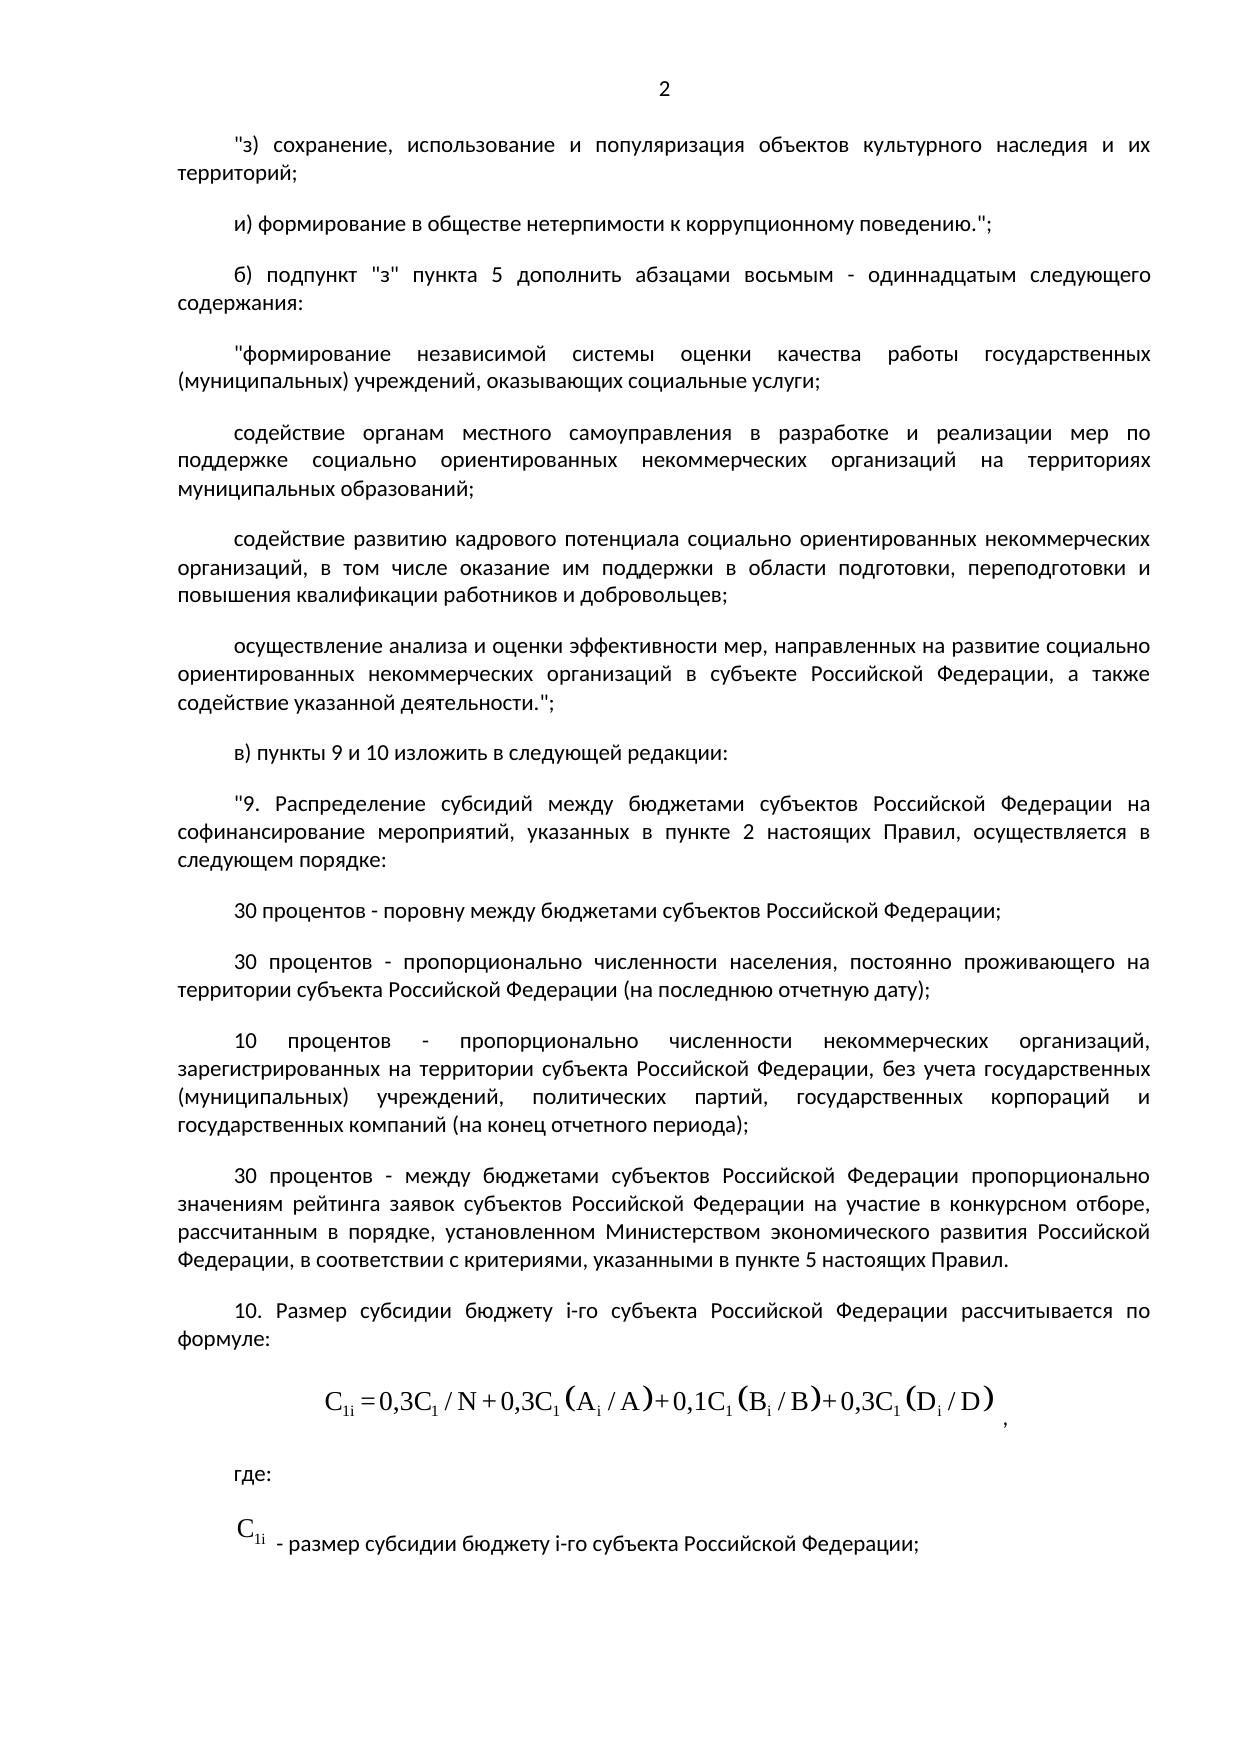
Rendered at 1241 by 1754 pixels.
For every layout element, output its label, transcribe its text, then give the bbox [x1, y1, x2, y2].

text "формирование независимой системы оценки качества работы государственных (муниципальных) учреждений, оказывающих социальные услуги; [177, 339, 1152, 395]
text в) пункты 9 и 10 изложить в следующей редакции: [177, 738, 1152, 767]
text содействие развитию кадрового потенциала социально ориентированных некоммерческих организаций, в том числе оказание им поддержки в области подготовки, переподготовки и повышения квалификации работников и добровольцев; [177, 524, 1152, 609]
text 30 процентов - между бюджетами субъектов Российской Федерации пропорционально значениям рейтинга заявок субъектов Российской Федерации на участие в конкурсном отборе, рассчитанным в порядке, установленном Министерством экономического развития Российской Федерации, в соответствии с критериями, указанными в пункте 5 настоящих Правил. [177, 1161, 1152, 1273]
text , [177, 1380, 1152, 1432]
text содействие органам местного самоуправления в разработке и реализации мер по поддержке социально ориентированных некоммерческих организаций на территориях муниципальных образований; [177, 418, 1152, 502]
text б) подпункт "з" пункта 5 дополнить абзацами восьмым - одиннадцатым следующего содержания: [177, 260, 1152, 316]
text - размер субсидии бюджету i-го субъекта Российской Федерации; [177, 1511, 1152, 1557]
text 10 процентов - пропорционально численности некоммерческих организаций, зарегистрированных на территории субъекта Российской Федерации, без учета государственных (муниципальных) учреждений, политических партий, государственных корпораций и государственных компаний (на конец отчетного периода); [177, 1026, 1152, 1138]
text "з) сохранение, использование и популяризация объектов культурного наследия и их территорий; [177, 130, 1152, 186]
text и) формирование в обществе нетерпимости к коррупционному поведению."; [177, 209, 1152, 237]
text 30 процентов - поровну между бюджетами субъектов Российской Федерации; [177, 896, 1152, 924]
text "9. Распределение субсидий между бюджетами субъектов Российской Федерации на софинансирование мероприятий, указанных в пункте 2 настоящих Правил, осуществляется в следующем порядке: [177, 789, 1152, 873]
text осуществление анализа и оценки эффективности мер, направленных на развитие социально ориентированных некоммерческих организаций в субъекте Российской Федерации, а также содействие указанной деятельности."; [177, 632, 1152, 716]
text 30 процентов - пропорционально численности населения, постоянно проживающего на территории субъекта Российской Федерации (на последнюю отчетную дату); [177, 947, 1152, 1003]
text где: [177, 1459, 1152, 1488]
text 10. Размер субсидии бюджету i-го субъекта Российской Федерации рассчитывается по формуле: [177, 1296, 1152, 1352]
